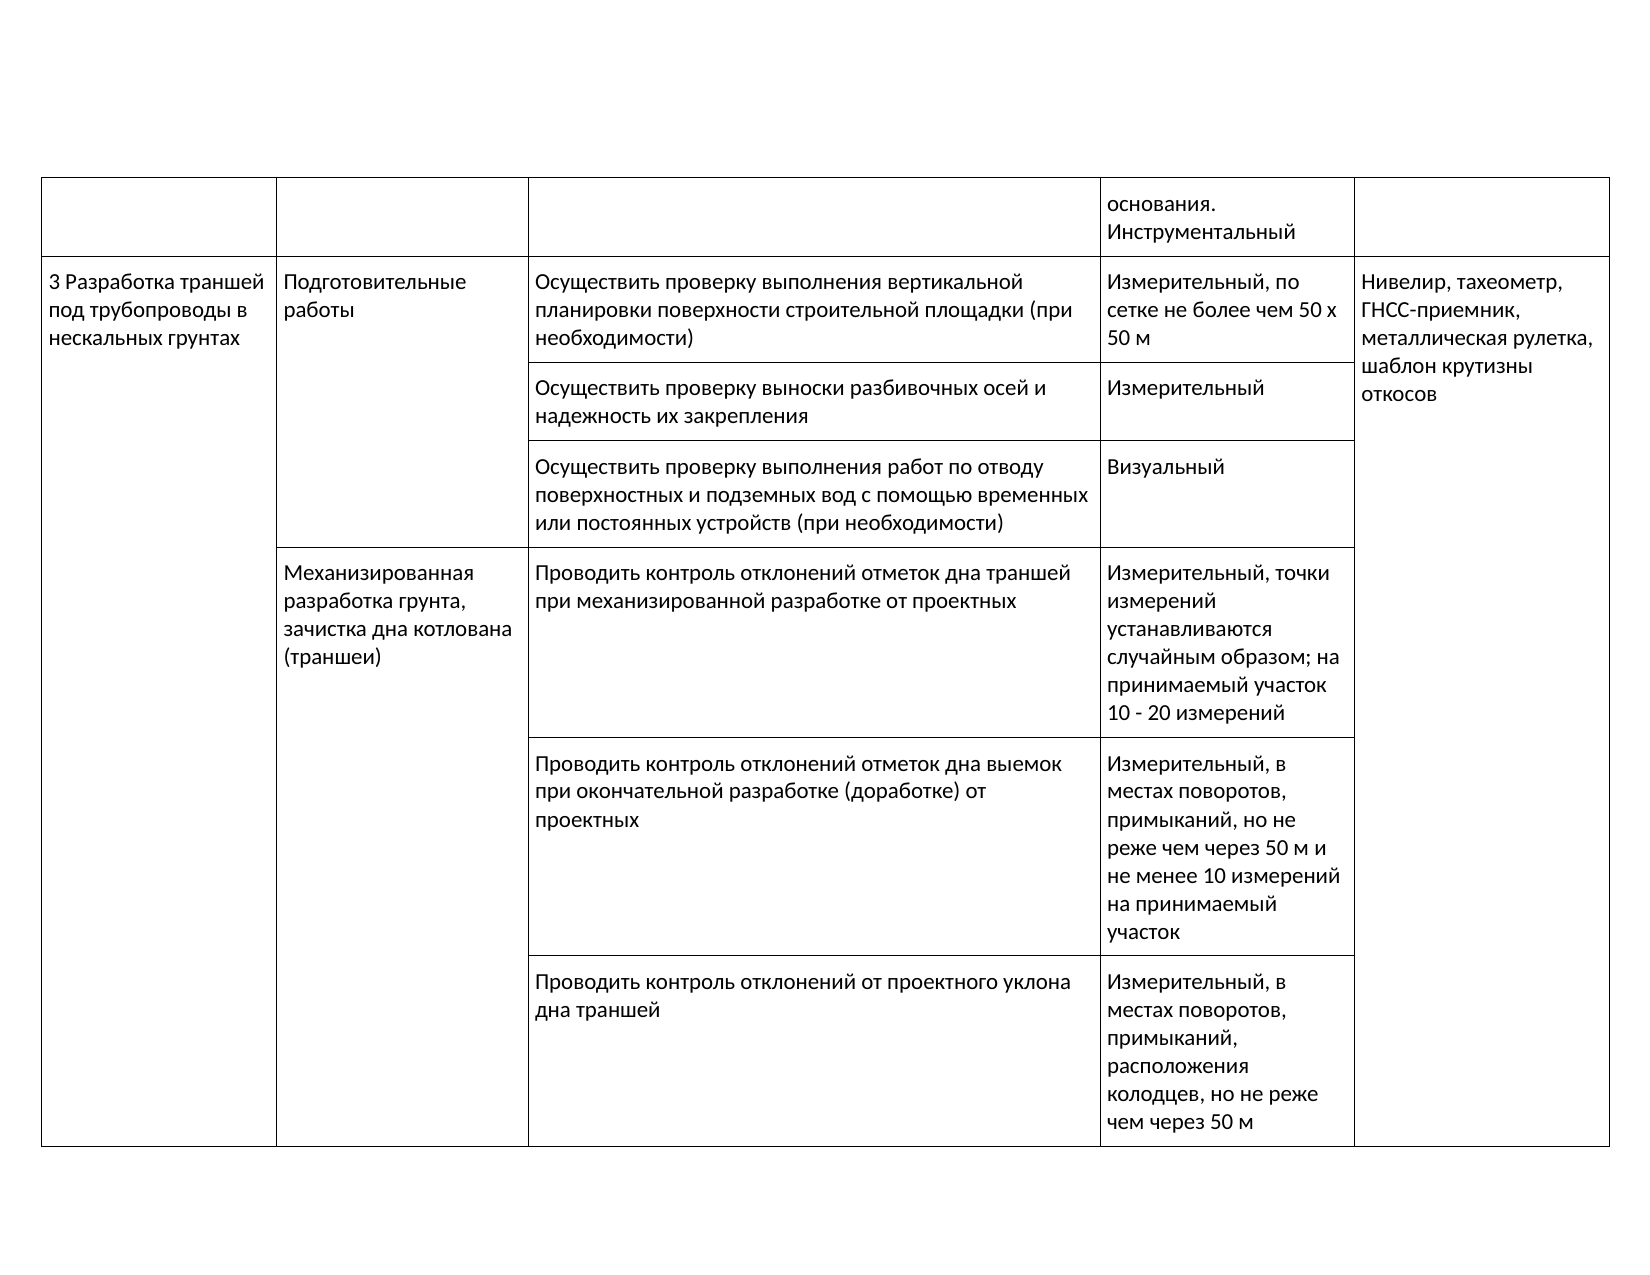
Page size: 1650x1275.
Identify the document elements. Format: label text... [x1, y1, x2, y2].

table_cell Измерительный, по сетке не более чем 50 x 50 м [1101, 257, 1354, 362]
table_cell Измерительный [1101, 363, 1354, 440]
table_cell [1101, 178, 1354, 256]
table_cell Осуществить проверку выноски разбивочных осей и надежность их закрепления [529, 363, 1100, 440]
table_cell Измерительный, в местах поворотов, примыканий, расположения колодцев, но не реже чем через 50 м [1101, 956, 1354, 1146]
table_cell Подготовительные работы [277, 257, 528, 547]
table_cell Проводить контроль отклонений отметок дна выемок при окончательной разработке (доработке) от проектных [529, 738, 1100, 955]
table_cell Измерительный, в местах поворотов, примыканий, но не реже чем через 50 м и не менее 10 измерений на принимаемый участок [1101, 738, 1354, 955]
table_cell Измерительный, точки измерений устанавливаются случайным образом; на принимаемый участок 10 - 20 измерений [1101, 548, 1354, 737]
table_cell Проводить контроль отклонений от проектного уклона дна траншей [529, 956, 1100, 1146]
table_cell Механизированная разработка грунта, зачистка дна котлована (траншеи) [277, 548, 528, 1146]
table_cell Проводить контроль отклонений отметок дна траншей при механизированной разработке от проектных [529, 548, 1100, 737]
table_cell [529, 178, 1100, 256]
table_cell Визуальный [1101, 441, 1354, 547]
table_cell Нивелир, тахеометр, ГНСС-приемник, металлическая рулетка, шаблон крутизны откосов [1355, 257, 1609, 1146]
table_cell 3 Разработка траншей под трубопроводы в нескальных грунтах [42, 257, 276, 1146]
table_cell Осуществить проверку выполнения работ по отводу поверхностных и подземных вод с помощью временных или постоянных устройств (при необходимости) [529, 441, 1100, 547]
table_cell Осуществить проверку выполнения вертикальной планировки поверхности строительной площадки (при необходимости) [529, 257, 1100, 362]
